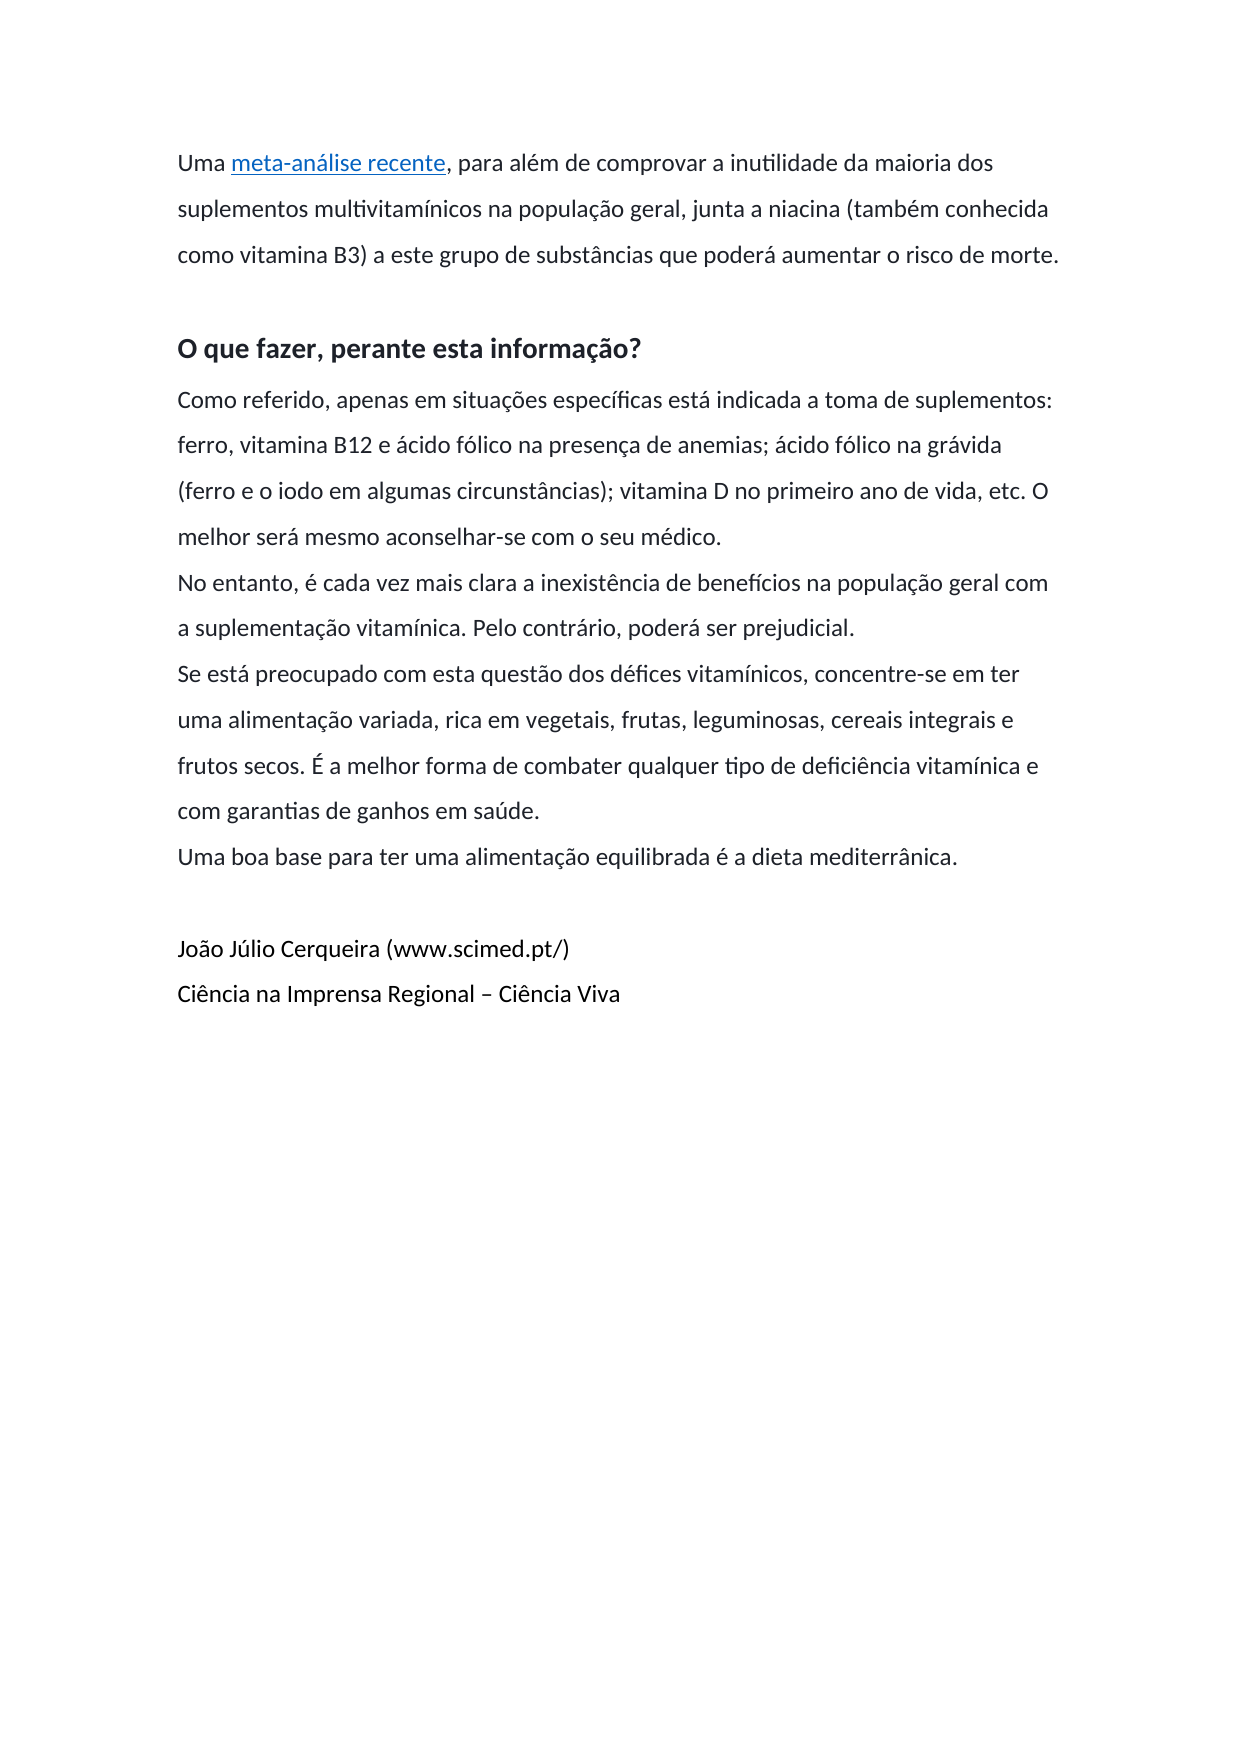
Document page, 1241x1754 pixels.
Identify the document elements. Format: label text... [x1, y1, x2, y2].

text Uma meta-análise recente, para além de comprovar a inutilidade da maioria dos suplementos multivitamínicos na população geral, junta a niacina (também conhecida como vitamina B3) a este grupo de substâncias que poderá aumentar o risco de morte. [177, 148, 1063, 269]
text Ciência na Imprensa Regional – Ciência Viva [177, 978, 1063, 1009]
text O que fazer, perante esta informação? [177, 331, 1063, 366]
text Se está preocupado com esta questão dos défices vitamínicos, concentre-se em ter uma alimentação variada, rica em vegetais, frutas, leguminosas, cereais integrais e frutos secos. É a melhor forma de combater qualquer tipo de deficiência vitamínica e com garantias de ganhos em saúde. [177, 658, 1063, 826]
text Como referido, apenas em situações específicas está indicada a toma de suplementos: ferro, vitamina B12 e ácido fólico na presença de anemias; ácido fólico na grávida (ferro e o iodo em algumas circunstâncias); vitamina D no primeiro ano de vida, etc. O melhor será mesmo aconselhar-se com o seu médico. [177, 384, 1063, 552]
text João Júlio Cerqueira (www.scimed.pt/) [177, 933, 1063, 963]
text Uma boa base para ter uma alimentação equilibrada é a dieta mediterrânica. [177, 841, 1063, 872]
text No entanto, é cada vez mais clara a inexistência de benefícios na população geral com a suplementação vitamínica. Pelo contrário, poderá ser prejudicial. [177, 567, 1063, 643]
